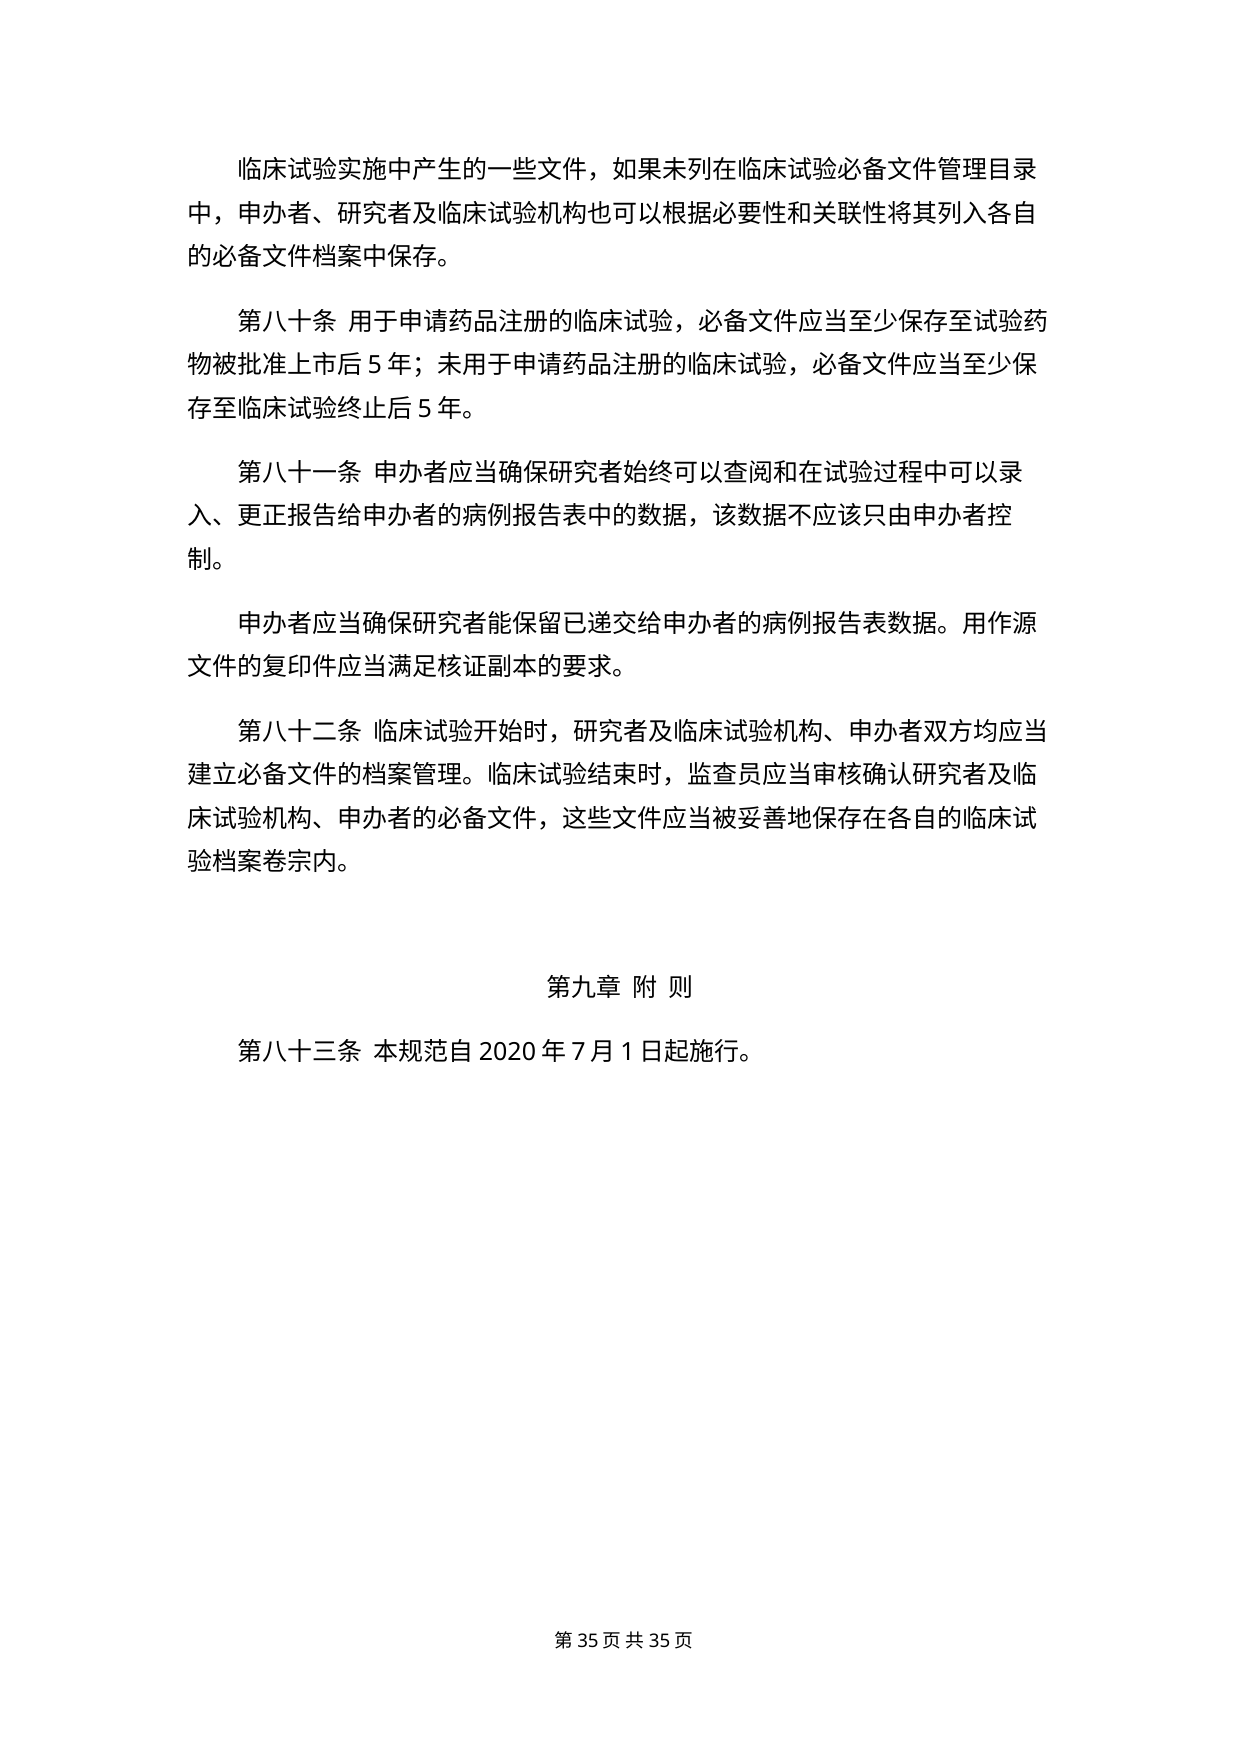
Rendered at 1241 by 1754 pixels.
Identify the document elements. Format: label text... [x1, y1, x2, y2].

text 申办者应当确保研究者能保留已递交给申办者的病例报告表数据。用作源文件的复印件应当满足核证副本的要求。 [187, 603, 1053, 683]
text 第八十二条 临床试验开始时，研究者及临床试验机构、申办者双方均应当建立必备文件的档案管理。临床试验结束时，监查员应当审核确认研究者及临床试验机构、申办者的必备文件，这些文件应当被妥善地保存在各自的临床试验档案卷宗内。 [187, 711, 1053, 878]
text 第八十一条 申办者应当确保研究者始终可以查阅和在试验过程中可以录入、更正报告给申办者的病例报告表中的数据，该数据不应该只由申办者控制。 [187, 452, 1053, 575]
text 临床试验实施中产生的一些文件，如果未列在临床试验必备文件管理目录中，申办者、研究者及临床试验机构也可以根据必要性和关联性将其列入各自的必备文件档案中保存。 [187, 150, 1053, 273]
text 第八十三条 本规范自2020年7月1日起施行。 [187, 1032, 1053, 1068]
text 第八十条 用于申请药品注册的临床试验，必备文件应当至少保存至试验药物被批准上市后5年；未用于申请药品注册的临床试验，必备文件应当至少保存至临床试验终止后5年。 [187, 301, 1053, 424]
text 第九章 附 则 [187, 967, 1053, 1004]
